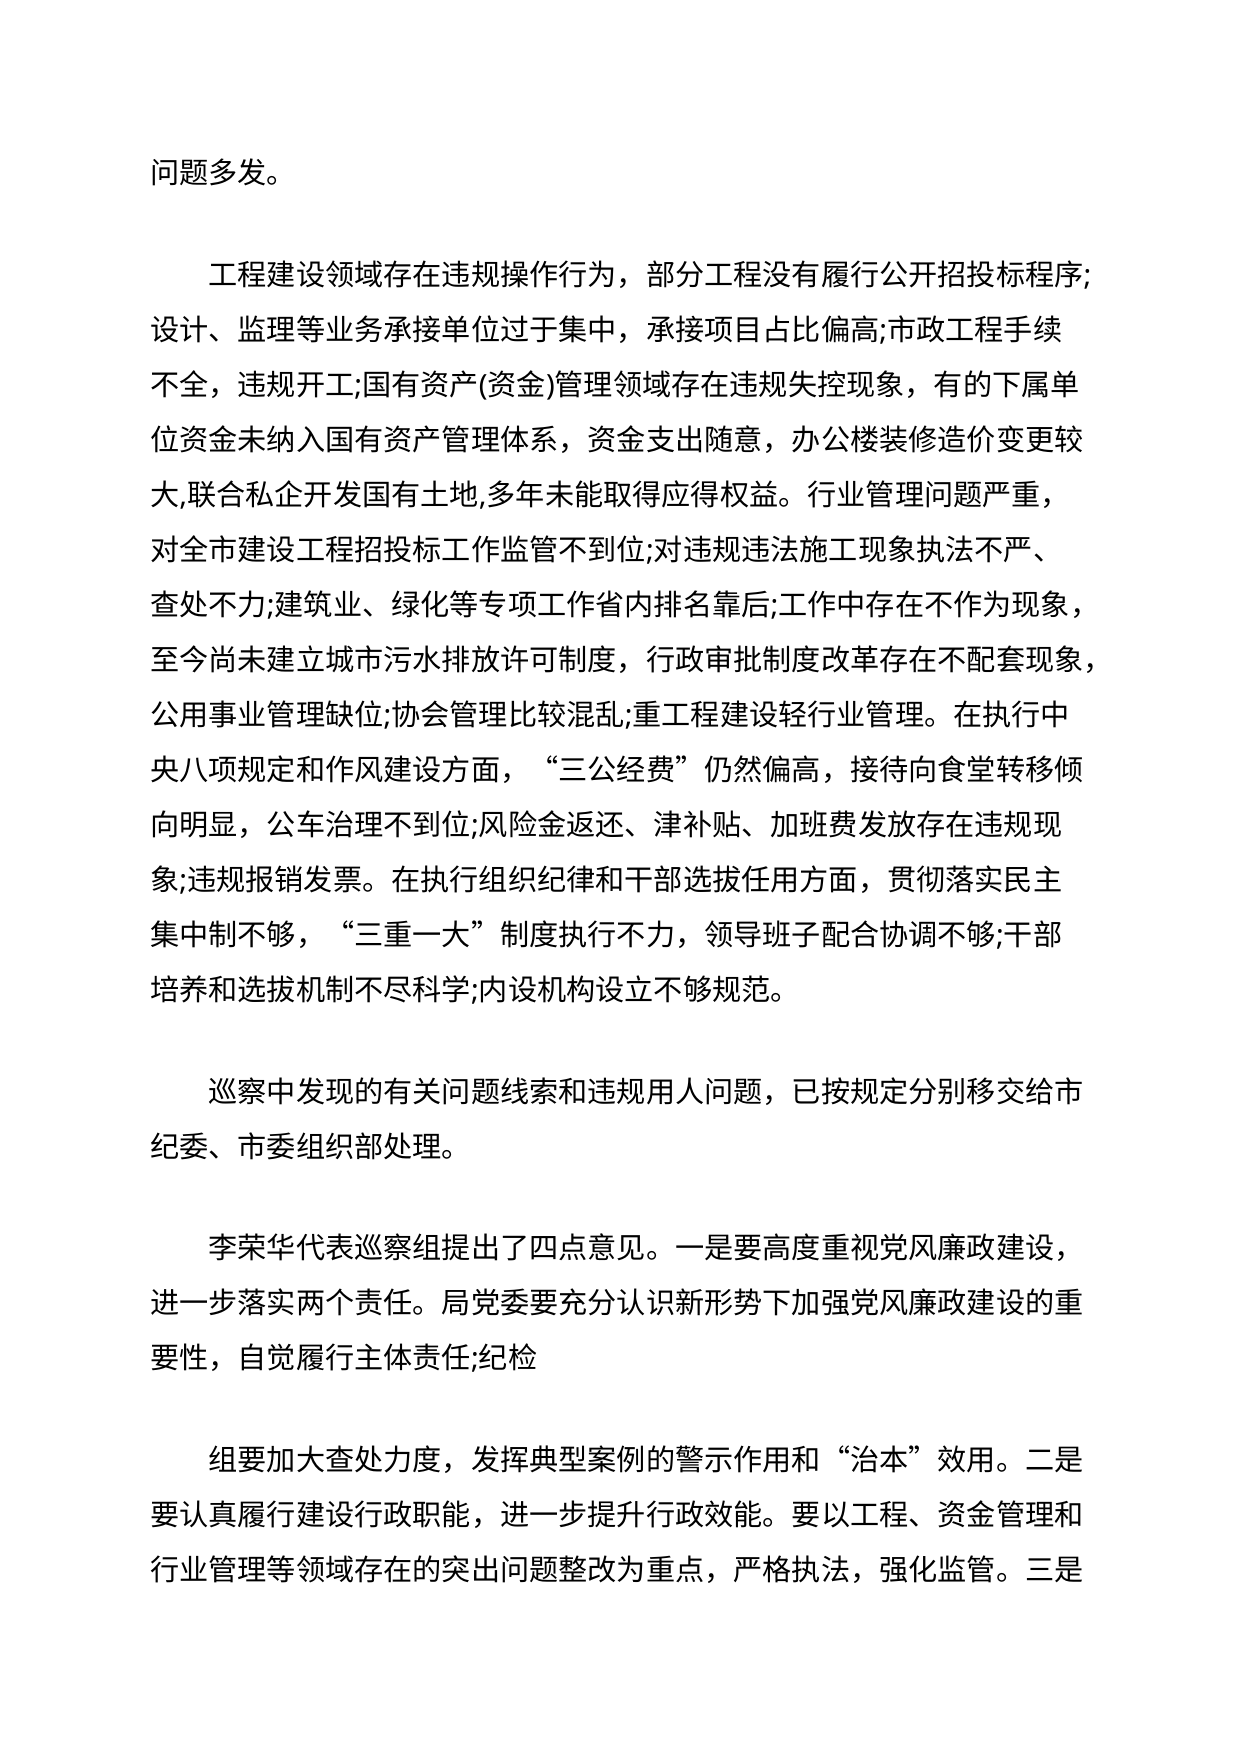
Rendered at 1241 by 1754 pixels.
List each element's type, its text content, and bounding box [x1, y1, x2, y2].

text 工程建设领域存在违规操作行为，部分工程没有履行公开招投标程序;设计、监理等业务承接单位过于集中，承接项目占比偏高;市政工程手续不全，违规开工;国有资产(资金)管理领域存在违规失控现象，有的下属单位资金未纳入国有资产管理体系，资金支出随意，办公楼装修造价变更较大,联合私企开发国有土地,多年未能取得应得权益。行业管理问题严重，对全市建设工程招投标工作监管不到位;对违规违法施工现象执法不严、查处不力;建筑业、绿化等专项工作省内排名靠后;工作中存在不作为现象，至今尚未建立城市污水排放许可制度，行政审批制度改革存在不配套现象，公用事业管理缺位;协会管理比较混乱;重工程建设轻行业管理。在执行中央八项规定和作风建设方面，“三公经费”仍然偏高，接待向食堂转移倾向明显，公车治理不到位;风险金返还、津补贴、加班费发放存在违规现象;违规报销发票。在执行组织纪律和干部选拔任用方面，贯彻落实民主集中制不够，“三重一大”制度执行不力，领导班子配合协调不够;干部培养和选拔机制不尽科学;内设机构设立不够规范。 [150, 252, 1090, 1009]
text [150, 1437, 1090, 1589]
text 李荣华代表巡察组提出了四点意见。一是要高度重视党风廉政建设，进一步落实两个责任。局党委要充分认识新形势下加强党风廉政建设的重要性，自觉履行主体责任;纪检 [150, 1225, 1090, 1377]
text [150, 150, 1090, 192]
text 巡察中发现的有关问题线索和违规用人问题，已按规定分别移交给市纪委、市委组织部处理。 [150, 1068, 1090, 1166]
